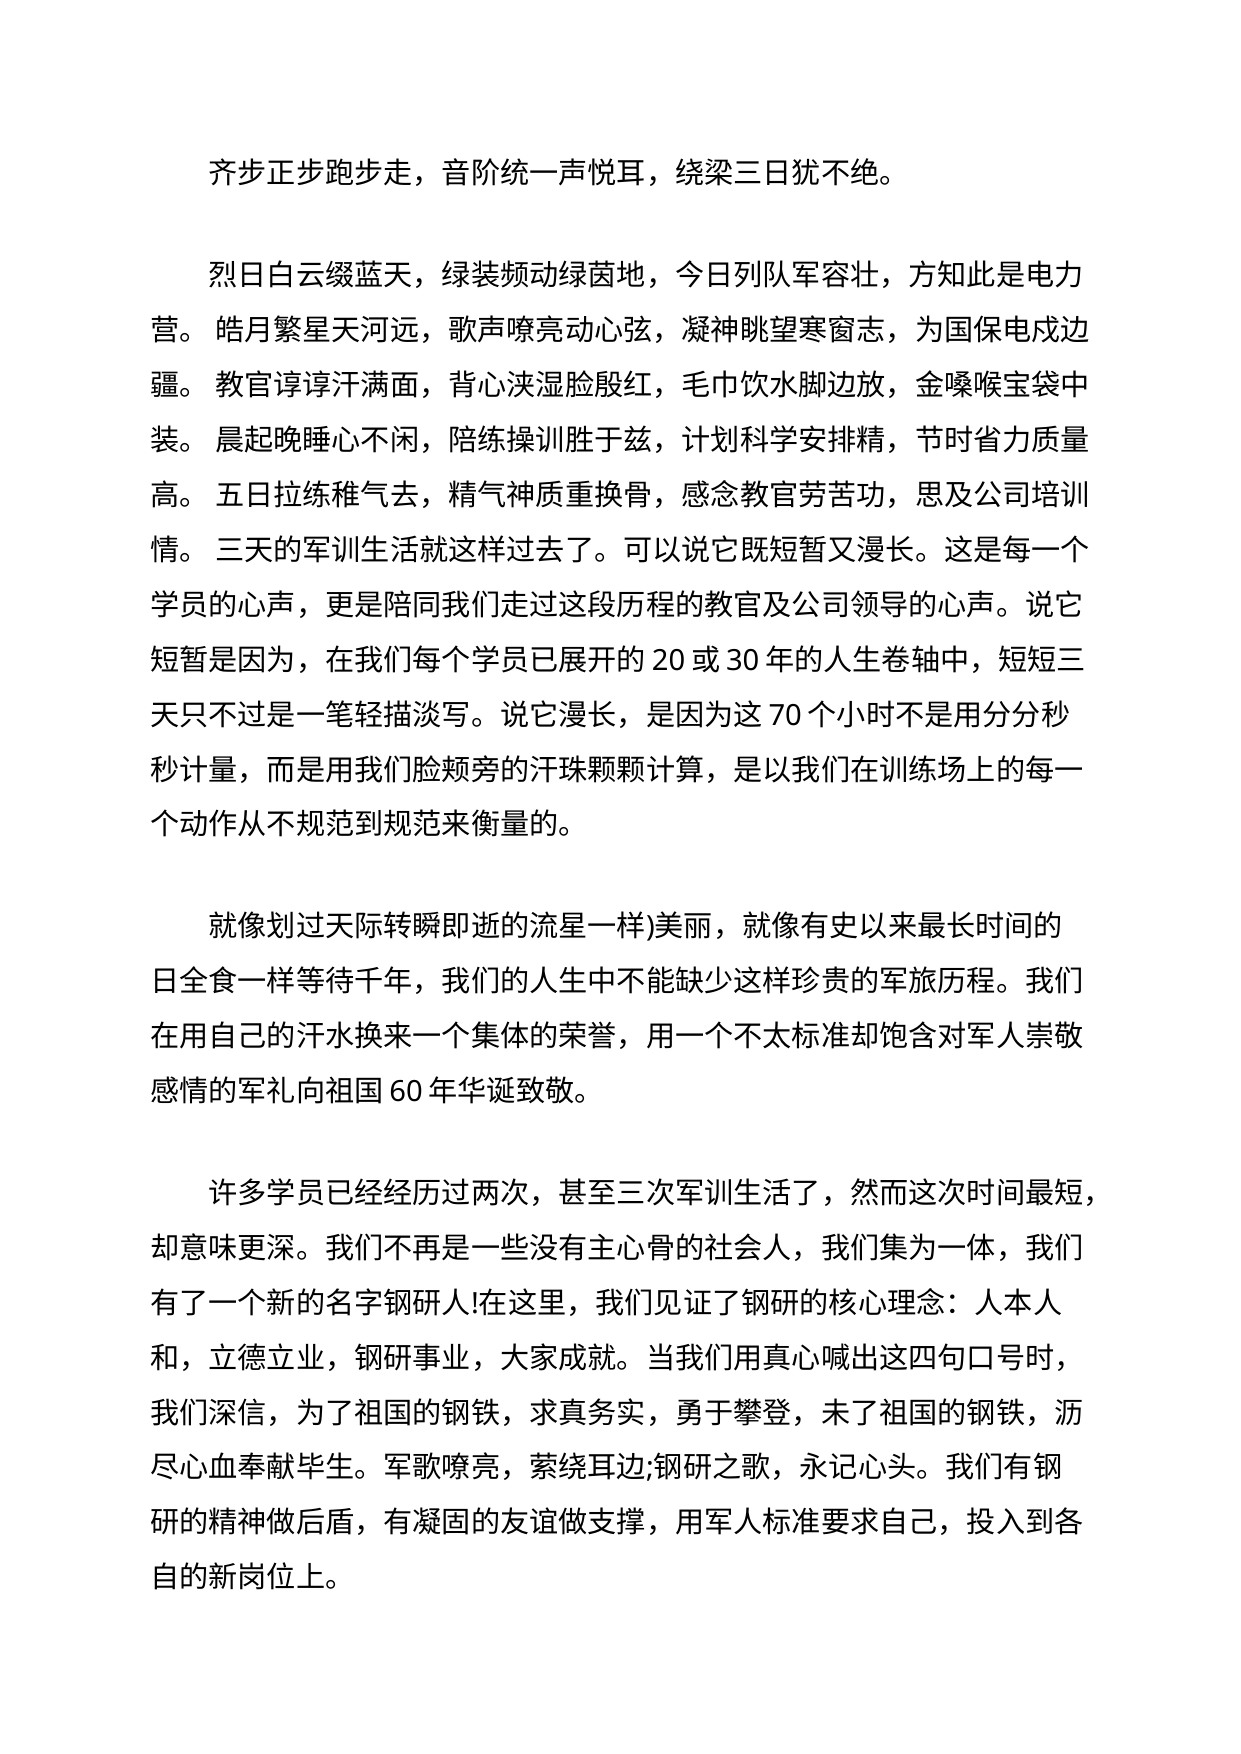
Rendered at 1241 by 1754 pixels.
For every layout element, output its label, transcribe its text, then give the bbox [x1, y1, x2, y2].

text 烈日白云缀蓝天，绿装频动绿茵地，今日列队军容壮，方知此是电力营。 皓月繁星天河远，歌声嘹亮动心弦，凝神眺望寒窗志，为国保电戍边疆。 教官谆谆汗满面，背心浃湿脸殷红，毛巾饮水脚边放，金嗓喉宝袋中装。 晨起晚睡心不闲，陪练操训胜于兹，计划科学安排精，节时省力质量高。 五日拉练稚气去，精气神质重换骨，感念教官劳苦功，思及公司培训情。 三天的军训生活就这样过去了。可以说它既短暂又漫长。这是每一个学员的心声，更是陪同我们走过这段历程的教官及公司领导的心声。说它短暂是因为，在我们每个学员已展开的20或30年的人生卷轴中，短短三天只不过是一笔轻描淡写。说它漫长，是因为这70个小时不是用分分秒秒计量，而是用我们脸颊旁的汗珠颗颗计算，是以我们在训练场上的每一个动作从不规范到规范来衡量的。 [150, 252, 1090, 843]
text 许多学员已经经历过两次，甚至三次军训生活了，然而这次时间最短，却意味更深。我们不再是一些没有主心骨的社会人，我们集为一体，我们有了一个新的名字钢研人!在这里，我们见证了钢研的核心理念：人本人和，立德立业，钢研事业，大家成就。当我们用真心喊出这四句口号时，我们深信，为了祖国的钢铁，求真务实，勇于攀登，未了祖国的钢铁，沥尽心血奉献毕生。军歌嘹亮，萦绕耳边;钢研之歌，永记心头。我们有钢研的精神做后盾，有凝固的友谊做支撑，用军人标准要求自己，投入到各自的新岗位上。 [150, 1169, 1090, 1596]
text 就像划过天际转瞬即逝的流星一样)美丽，就像有史以来最长时间的日全食一样等待千年，我们的人生中不能缺少这样珍贵的军旅历程。我们在用自己的汗水换来一个集体的荣誉，用一个不太标准却饱含对军人崇敬感情的军礼向祖国60年华诞致敬。 [150, 903, 1090, 1110]
text 齐步正步跑步走，音阶统一声悦耳，绕梁三日犹不绝。 [150, 150, 1090, 192]
